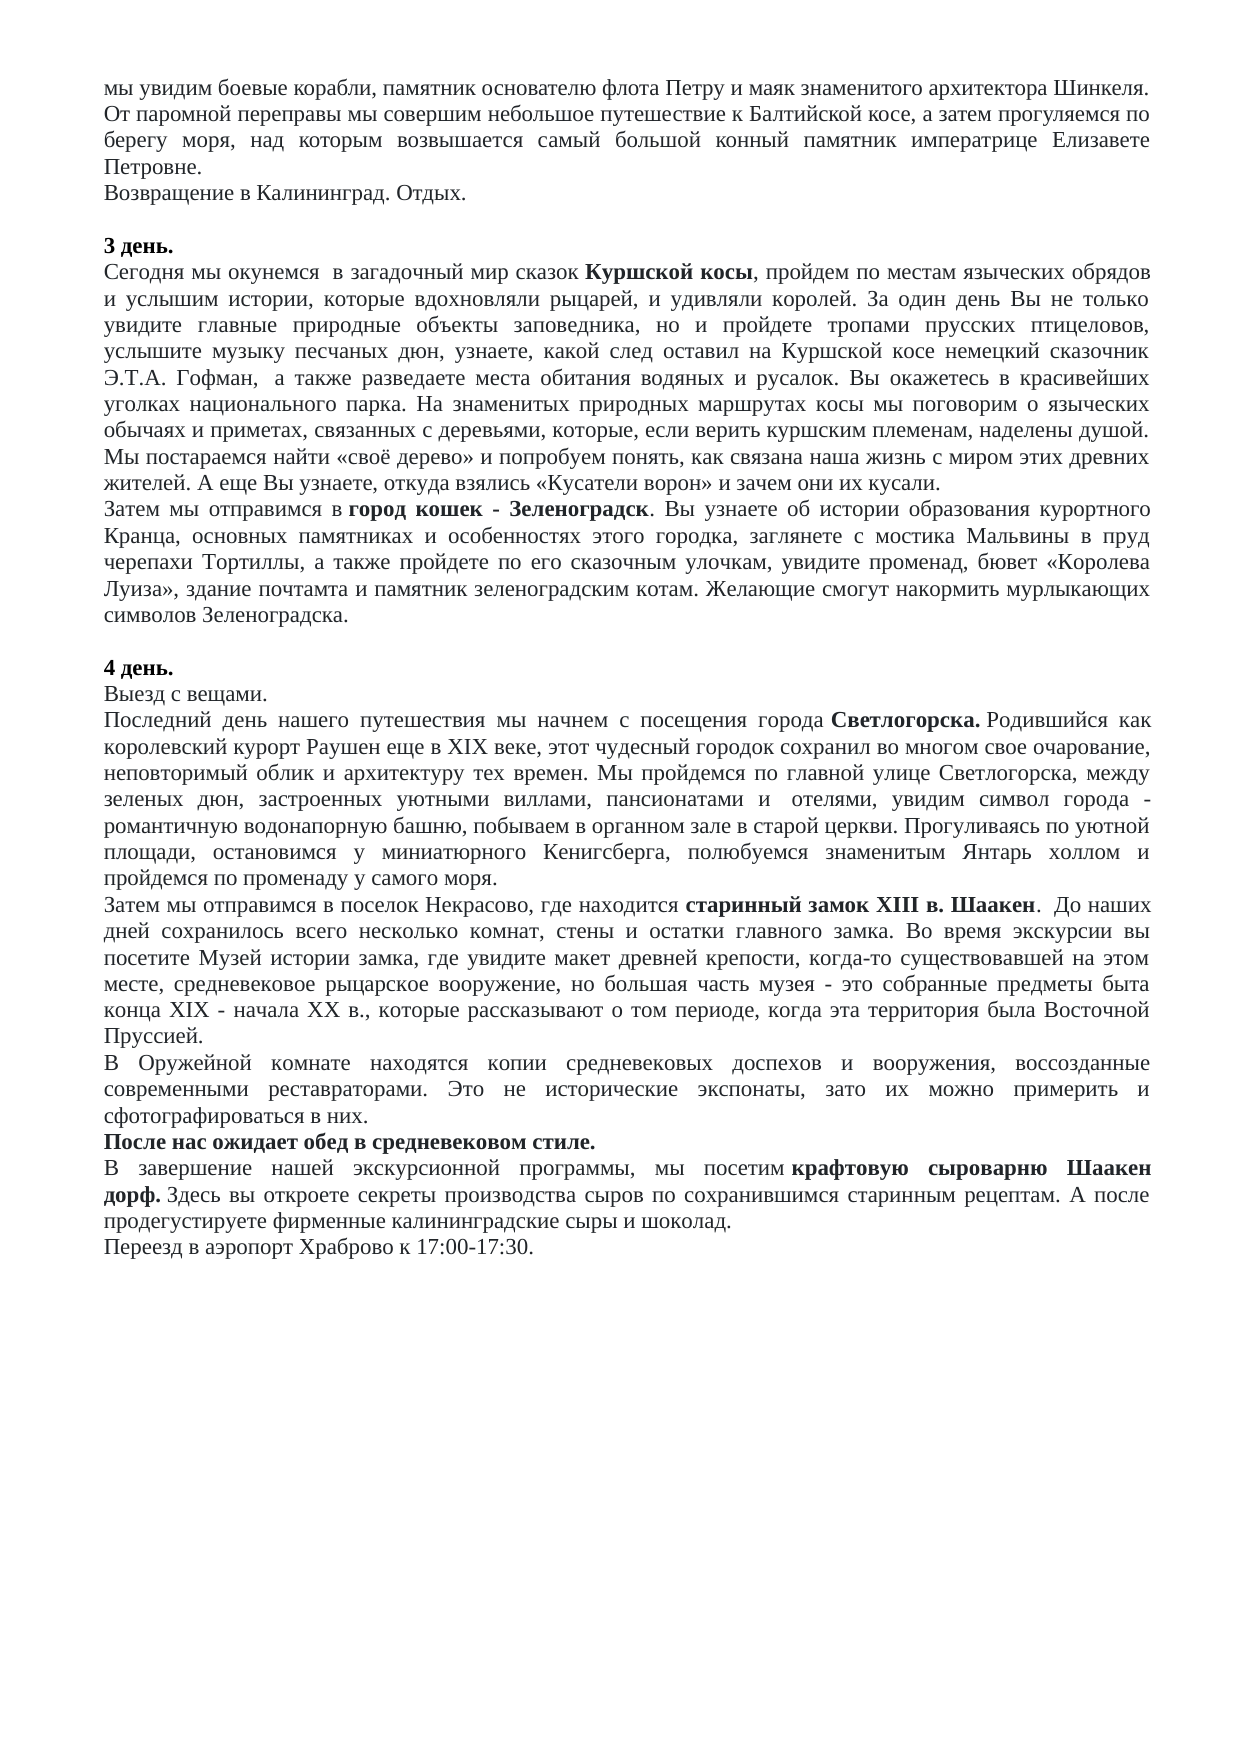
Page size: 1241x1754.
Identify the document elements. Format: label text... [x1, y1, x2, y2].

text 4 день. [103, 654, 1152, 680]
text Сегодня мы окунемся в загадочный мир сказок Куршской косы, пройдем по местам языческих обрядов и услышим истории, которые вдохновляли рыцарей, и удивляли королей. За один день Вы не только увидите главные природные объекты заповедника, но и пройдете тропами прусских птицеловов, услышите музыку песчаных дюн, узнаете, какой след оставил на Куршской косе немецкий сказочник Э.Т.А. Гофман, а также разведаете места обитания водяных и русалок. Вы окажетесь в красивейших уголках национального парка. На знаменитых природных маршрутах косы мы поговорим о языческих обычаях и приметах, связанных с деревьями, которые, если верить куршским племенам, наделены душой. Мы постараемся найти «своё дерево» и попробуем понять, как связана наша жизнь с миром этих древних жителей. А еще Вы узнаете, откуда взялись «Кусатели ворон» и зачем они их кусали. [103, 258, 1152, 496]
text Последний день нашего путешествия мы начнем с посещения города Светлогорска. Родившийся как королевский курорт Раушен еще в XIX веке, этот чудесный городок сохранил во многом свое очарование, неповторимый облик и архитектуру тех времен. Мы пройдемся по главной улице Светлогорска, между зеленых дюн, застроенных уютными виллами, пансионатами и отелями, увидим символ города - романтичную водонапорную башню, побываем в органном зале в старой церкви. Прогуливаясь по уютной площади, остановимся у миниатюрного Кенигсберга, полюбуемся знаменитым Янтарь холлом и пройдемся по променаду у самого моря. [103, 706, 1152, 891]
text 3 день. [103, 232, 1152, 258]
text Затем мы отправимся в город кошек - Зеленоградск. Вы узнаете об истории образования курортного Кранца, основных памятниках и особенностях этого городка, заглянете с мостика Мальвины в пруд черепахи Тортиллы, а также пройдете по его сказочным улочкам, увидите променад, бювет «Королева Луиза», здание почтамта и памятник зеленоградским котам. Желающие смогут накормить мурлыкающих символов Зеленоградска. [103, 496, 1152, 627]
text Переезд в аэропорт Храброво к 17:00-17:30. [103, 1233, 1152, 1260]
text Затем мы отправимся в поселок Некрасово, где находится старинный замок XIII в. Шаакен. До наших дней сохранилось всего несколько комнат, стены и остатки главного замка. Во время экскурсии вы посетите Музей истории замка, где увидите макет древней крепости, когда-то существовавшей на этом месте, средневековое рыцарское вооружение, но большая часть музея - это собранные предметы быта конца XIX - начала XX в., которые рассказывают о том периоде, когда эта территория была Восточной Пруссией. [103, 891, 1152, 1049]
text После нас ожидает обед в средневековом стиле. В завершение нашей экскурсионной программы, мы посетим крафтовую сыроварню Шаакен дорф. Здесь вы откроете секреты производства сыров по сохранившимся старинным рецептам. А после продегустируете фирменные калининградские сыры и шоколад. [103, 1128, 1152, 1233]
text Выезд с вещами. [103, 680, 1152, 706]
text В Оружейной комнате находятся копии средневековых доспехов и вооружения, воссозданные современными реставраторами. Это не исторические экспонаты, зато их можно примерить и сфотографироваться в них. [103, 1049, 1152, 1128]
